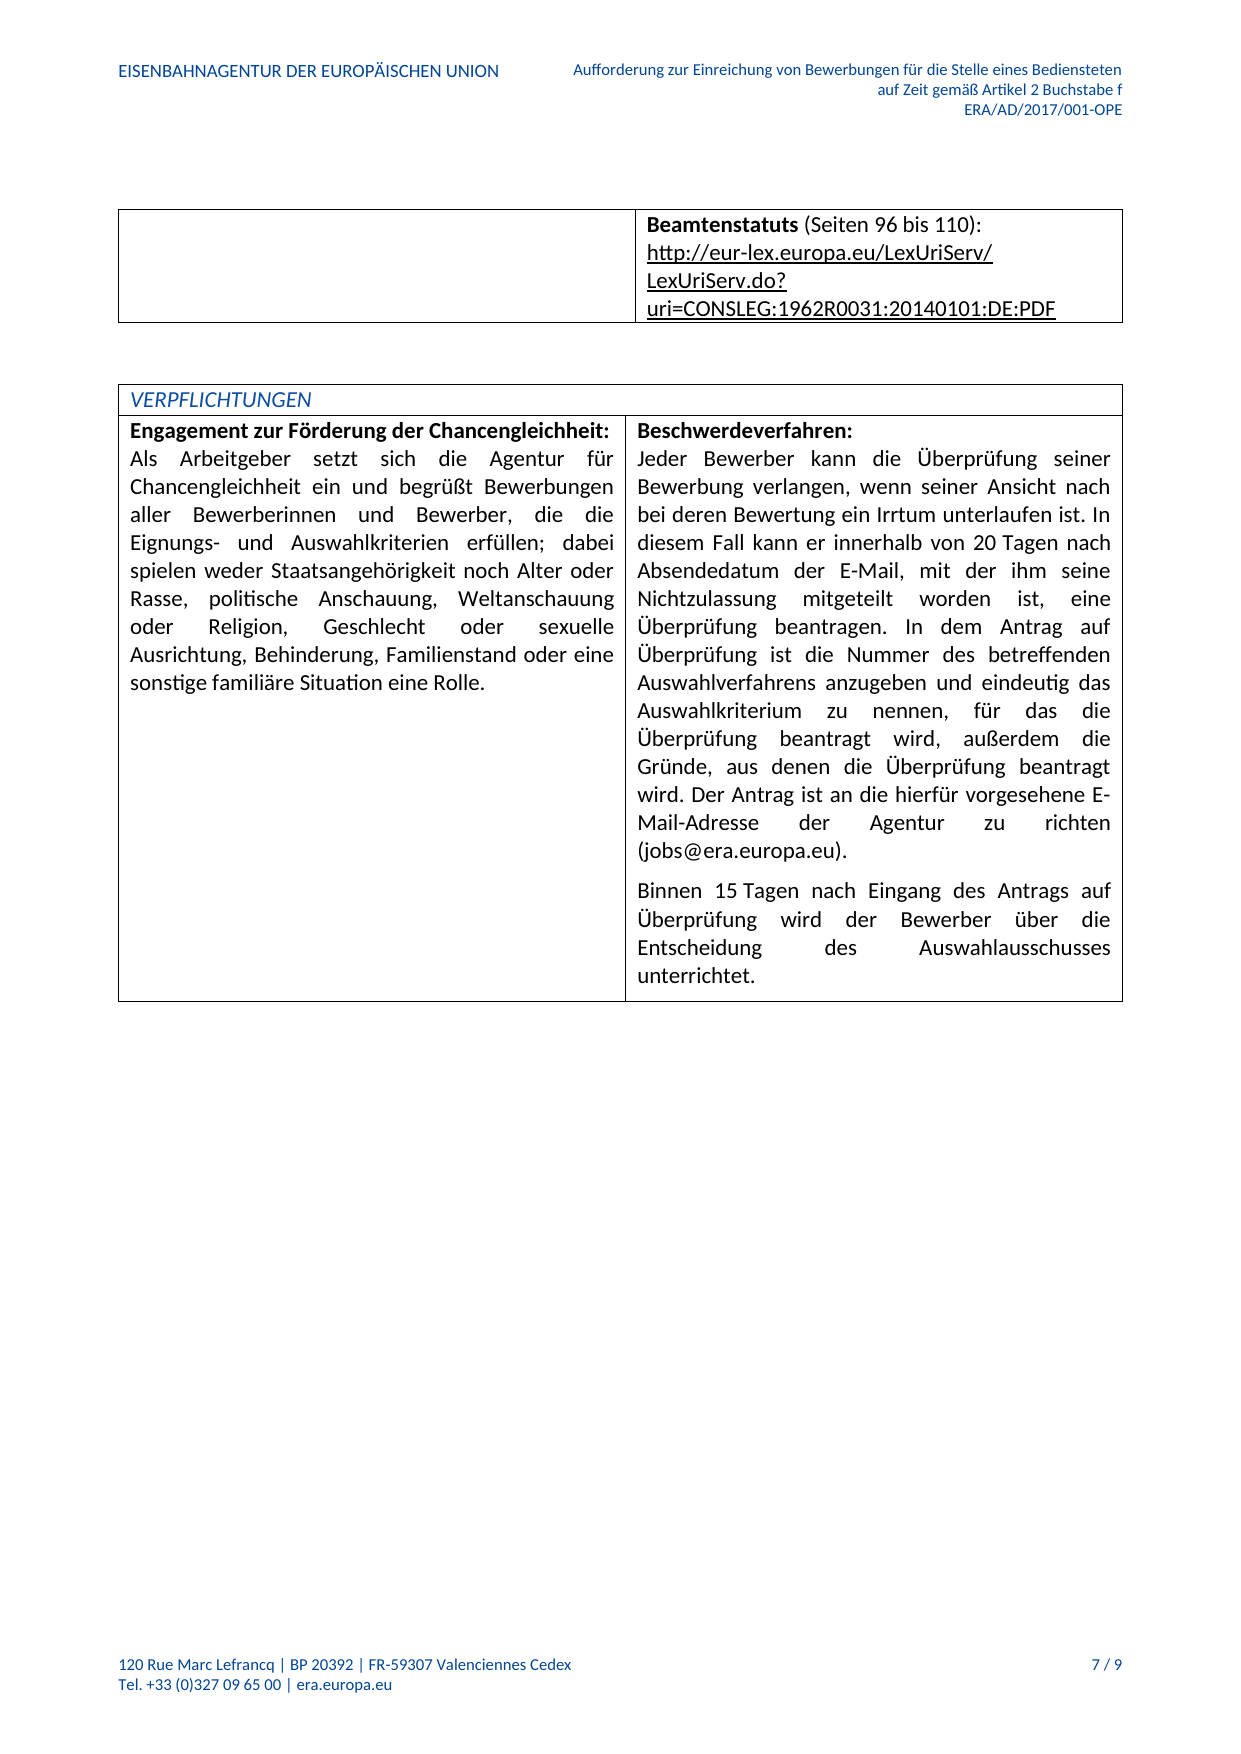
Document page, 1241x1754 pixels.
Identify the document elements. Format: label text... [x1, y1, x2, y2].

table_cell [636, 210, 1122, 322]
table_header VERPFLICHTUNGEN [119, 385, 1122, 415]
table_cell Engagement zur Förderung der Chancengleichheit: Als Arbeitgeber setzt sich die Agentur für Chancengleichheit ein und begrüßt Bewerbungen aller Bewerberinnen und Bewerber, die die Eignungs- und Auswahlkriterien erfüllen; dabei spielen weder Staatsangehörigkeit noch Alter oder Rasse, politische Anschauung, Weltanschauung oder Religion, Geschlecht oder sexuelle Ausrichtung, Behinderung, Familienstand oder eine sonstige familiäre Situation eine Rolle. [119, 416, 625, 1001]
table_cell Beschwerdeverfahren: Jeder Bewerber kann die Überprüfung seiner Bewerbung verlangen, wenn seiner Ansicht nach bei deren Bewertung ein Irrtum unterlaufen ist. In diesem Fall kann er innerhalb von 20 Tagen nach Absendedatum der E-Mail, mit der ihm seine Nichtzulassung mitgeteilt worden ist, eine Überprüfung beantragen. In dem Antrag auf Überprüfung ist die Nummer des betreffenden Auswahlverfahrens anzugeben und eindeutig das Auswahlkriterium zu nennen, für das die Überprüfung beantragt wird, außerdem die Gründe, aus denen die Überprüfung beantragt wird. Der Antrag ist an die hierfür vorgesehene E-Mail-Adresse der Agentur zu richten (jobs@era.europa.eu). Binnen 15 Tagen nach Eingang des Antrags auf Überprüfung wird der Bewerber über die Entscheidung des Auswahlausschusses unterrichtet. [626, 416, 1122, 1001]
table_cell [119, 210, 635, 322]
